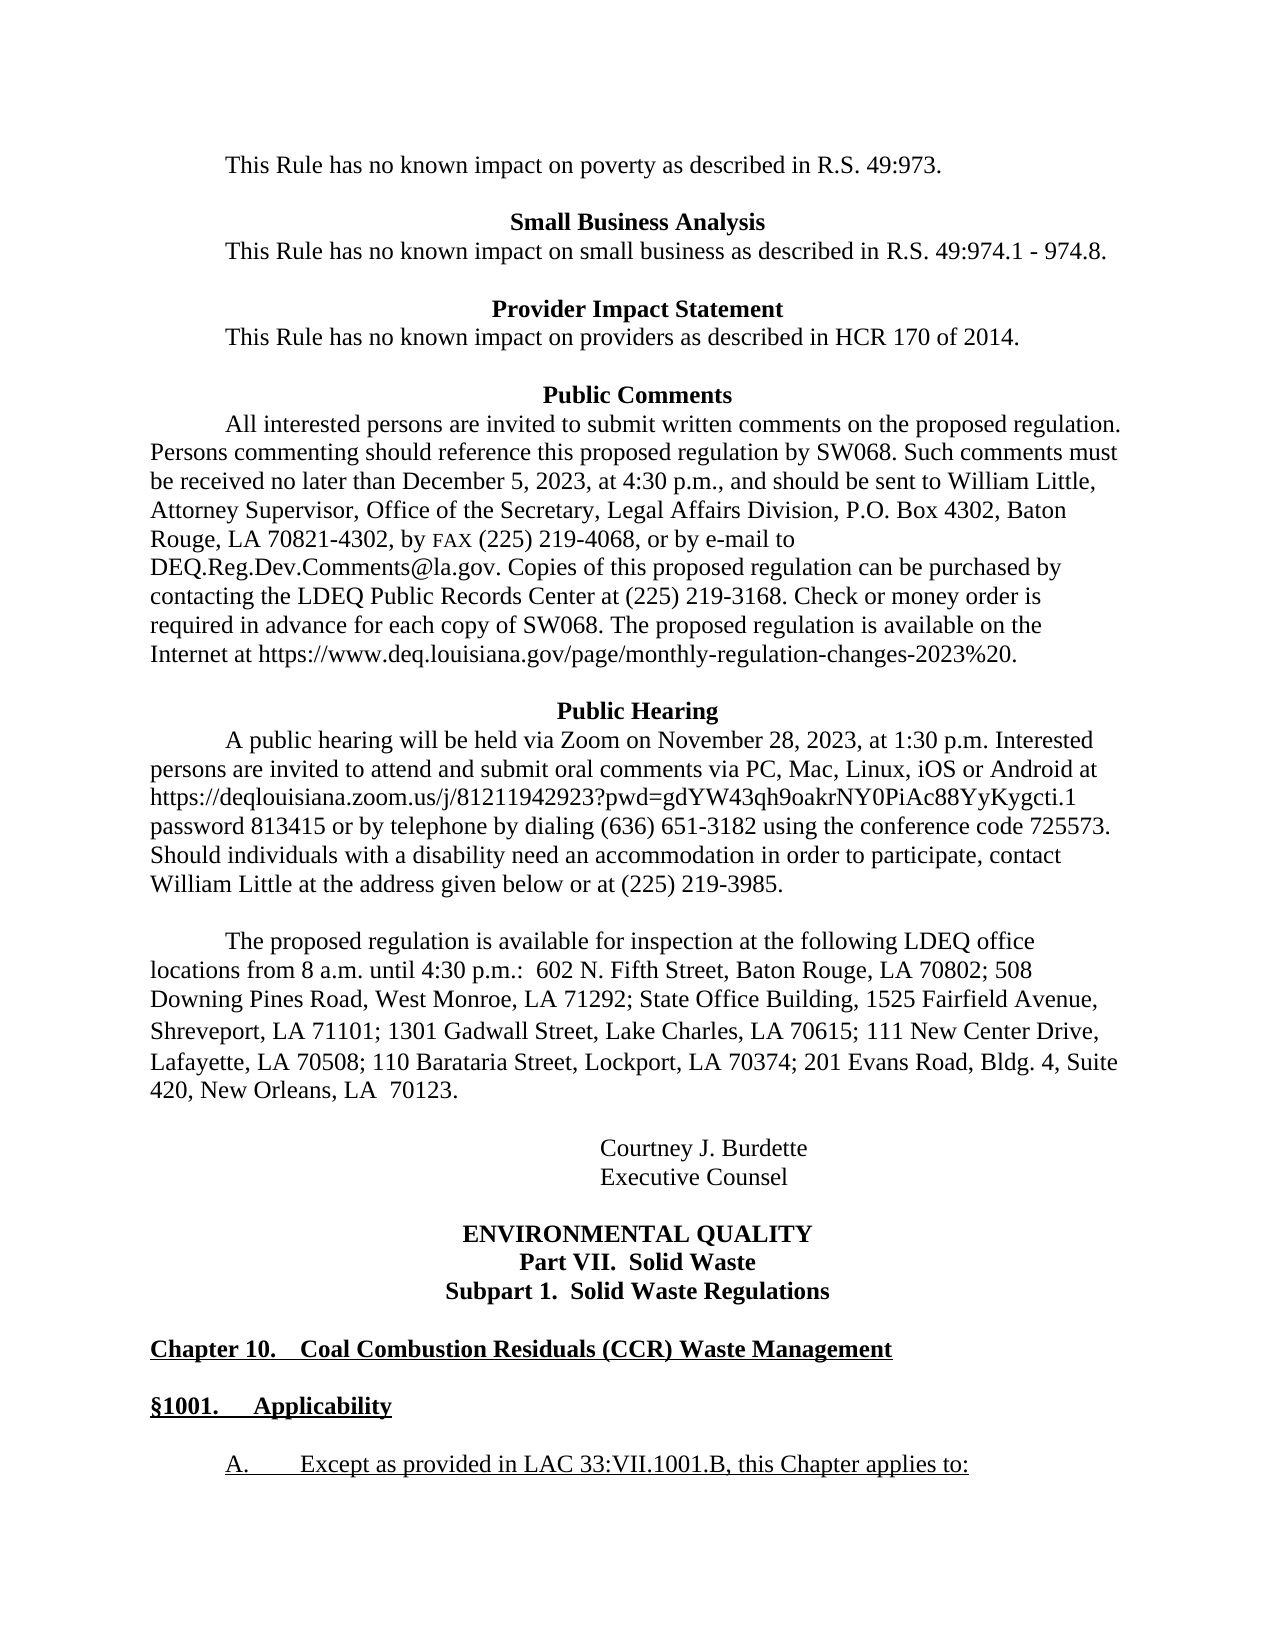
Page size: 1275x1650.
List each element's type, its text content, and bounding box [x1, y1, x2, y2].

text The proposed regulation is available for inspection at the following LDEQ office locations from 8 a.m. until 4:30 p.m.: 602 N. Fifth Street, Baton Rouge, LA 70802; 508 Downing Pines Road, West Monroe, LA 71292; State Office Building, 1525 Fairfield Avenue, Shreveport, LA 71101; 1301 Gadwall Street, Lake Charles, LA 70615; 111 New Center Drive, Lafayette, LA 70508; 110 Barataria Street, Lockport, LA 70374; 201 Evans Road, Bldg. 4, Suite 420, New Orleans, LA 70123. [150, 926, 1125, 1104]
text Part VII. Solid Waste [150, 1247, 1125, 1276]
text §1001. Applicability [150, 1391, 1125, 1420]
text Public Comments [150, 380, 1125, 409]
text Executive Counsel [150, 1162, 1125, 1190]
text Provider Impact Statement [150, 294, 1125, 322]
text Small Business Analysis [150, 207, 1125, 236]
text This Rule has no known impact on poverty as described in R.S. 49:973. [150, 150, 1125, 179]
text A public hearing will be held via Zoom on November 28, 2023, at 1:30 p.m. Interested persons are invited to attend and submit oral comments via PC, Mac, Linux, iOS or Android at https://deqlouisiana.zoom.us/j/81211942923?pwd=gdYW43qh9oakrNY0PiAc88YyKygcti.1 password 813415 or by telephone by dialing (636) 651-3182 using the conference code 725573. Should individuals with a disability need an accommodation in order to participate, contact William Little at the address given below or at (225) 219-3985. [150, 725, 1125, 897]
text A. Except as provided in LAC 33:VII.1001.B, this Chapter applies to: [150, 1449, 1125, 1477]
text Chapter 10. Coal Combustion Residuals (CCR) Waste Management [150, 1334, 1125, 1362]
text All interested persons are invited to submit written comments on the proposed regulation. Persons commenting should reference this proposed regulation by SW068. Such comments must be received no later than December 5, 2023, at 4:30 p.m., and should be sent to William Little, Attorney Supervisor, Office of the Secretary, Legal Affairs Division, P.O. Box 4302, Baton Rouge, LA 70821-4302, by fax (225) 219-4068, or by e-mail to DEQ.Reg.Dev.Comments@la.gov. Copies of this proposed regulation can be purchased by contacting the LDEQ Public Records Center at (225) 219-3168. Check or money order is required in advance for each copy of SW068. The proposed regulation is available on the Internet at https://www.deq.louisiana.gov/page/monthly-regulation-changes-2023%20. [150, 409, 1125, 667]
text This Rule has no known impact on providers as described in HCR 170 of 2014. [150, 322, 1125, 351]
text This Rule has no known impact on small business as described in R.S. 49:974.1 - 974.8. [150, 236, 1125, 265]
text Courtney J. Burdette [150, 1133, 1125, 1162]
text ENVIRONMENTAL QUALITY [150, 1219, 1125, 1247]
text Subpart 1. Solid Waste Regulations [150, 1276, 1125, 1305]
text Public Hearing [150, 696, 1125, 725]
